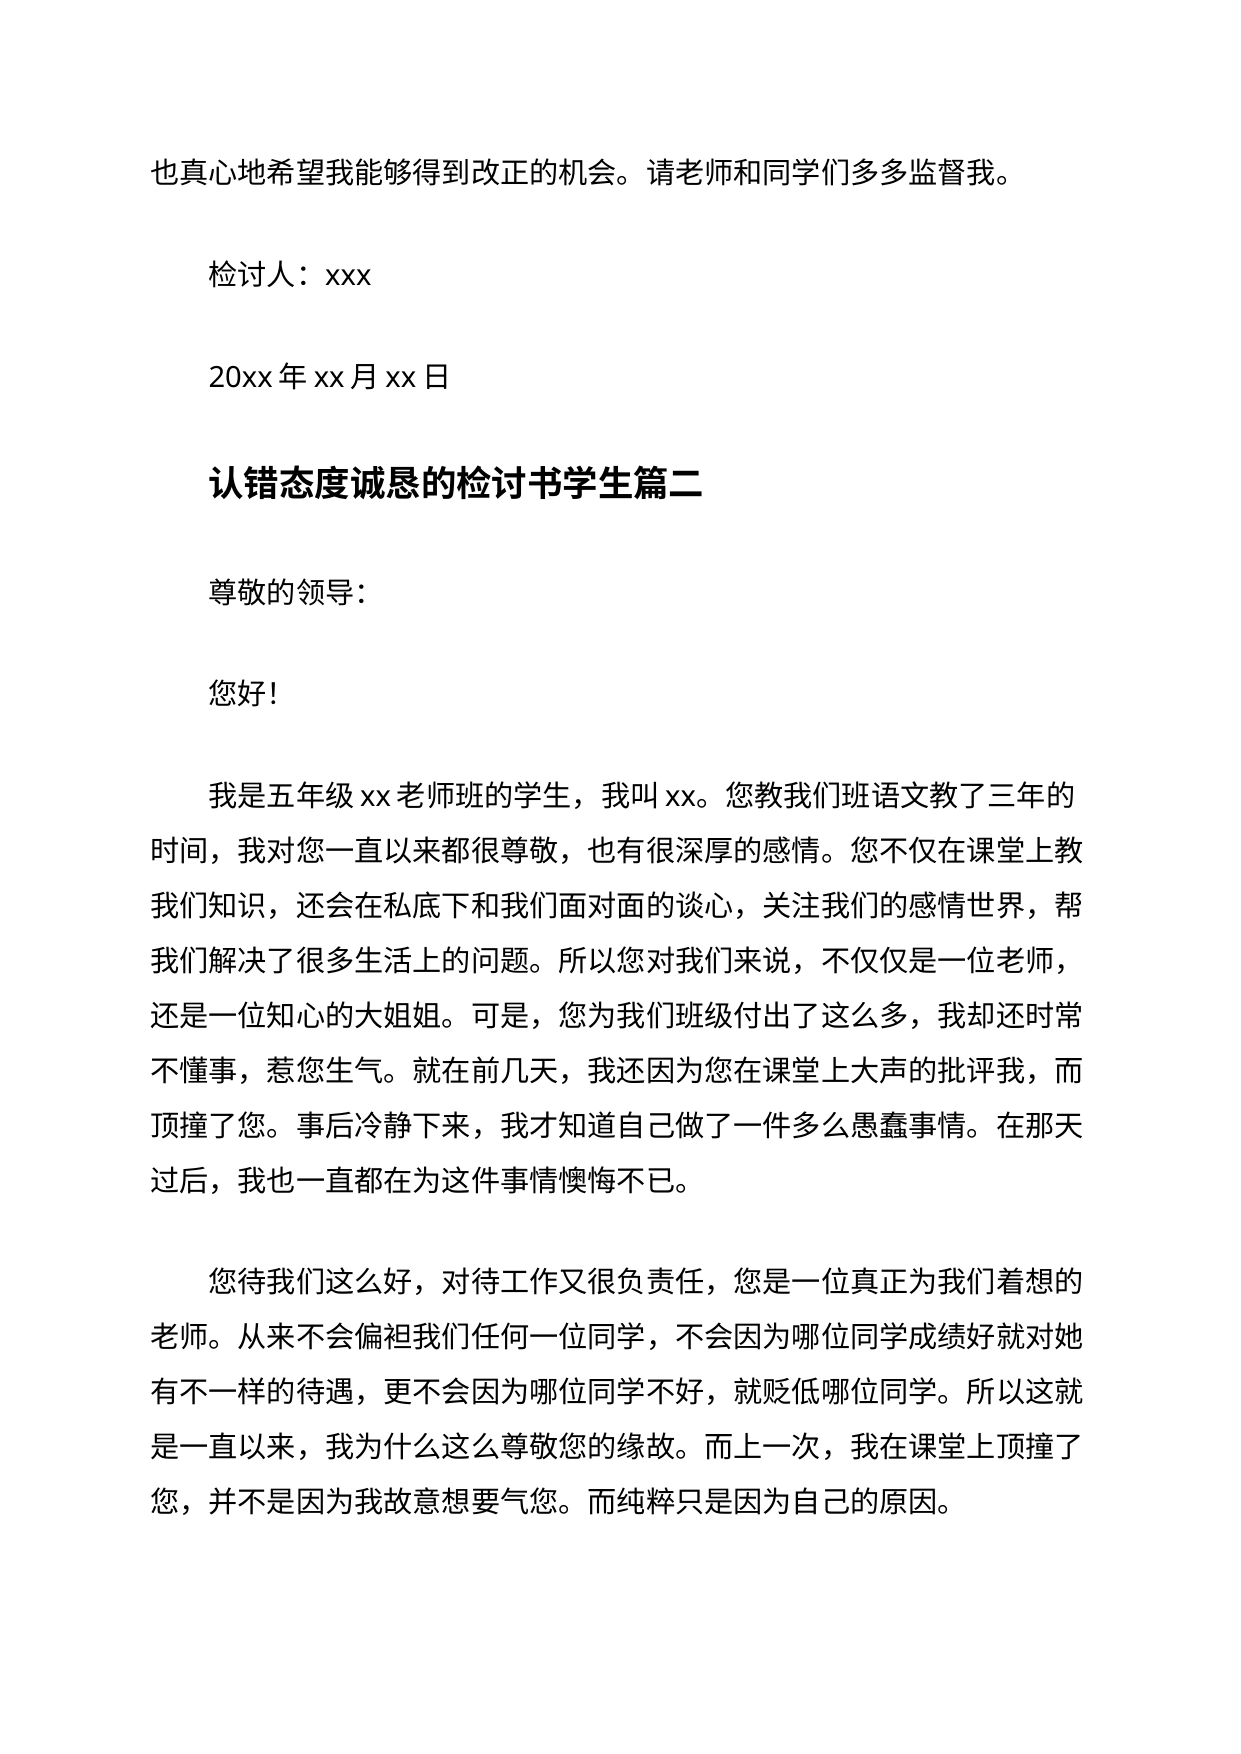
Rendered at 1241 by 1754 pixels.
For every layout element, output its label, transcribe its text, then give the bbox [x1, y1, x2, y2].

text 尊敬的领导： [150, 569, 1090, 611]
text 您待我们这么好，对待工作又很负责任，您是一位真正为我们着想的老师。从来不会偏袒我们任何一位同学，不会因为哪位同学成绩好就对她有不一样的待遇，更不会因为哪位同学不好，就贬低哪位同学。所以这就是一直以来，我为什么这么尊敬您的缘故。而上一次，我在课堂上顶撞了您，并不是因为我故意想要气您。而纯粹只是因为自己的原因。 [150, 1259, 1090, 1521]
text 20xx年xx月xx日 [150, 354, 1090, 396]
text 检讨人：xxx [150, 252, 1090, 294]
text 认错态度诚恳的检讨书学生篇二 [150, 456, 1090, 507]
text 您好！ [150, 671, 1090, 713]
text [150, 150, 1090, 192]
text 我是五年级xx老师班的学生，我叫xx。您教我们班语文教了三年的时间，我对您一直以来都很尊敬，也有很深厚的感情。您不仅在课堂上教我们知识，还会在私底下和我们面对面的谈心，关注我们的感情世界，帮我们解决了很多生活上的问题。所以您对我们来说，不仅仅是一位老师，还是一位知心的大姐姐。可是，您为我们班级付出了这么多，我却还时常不懂事，惹您生气。就在前几天，我还因为您在课堂上大声的批评我，而顶撞了您。事后冷静下来，我才知道自己做了一件多么愚蠢事情。在那天过后，我也一直都在为这件事情懊悔不已。 [150, 773, 1090, 1199]
